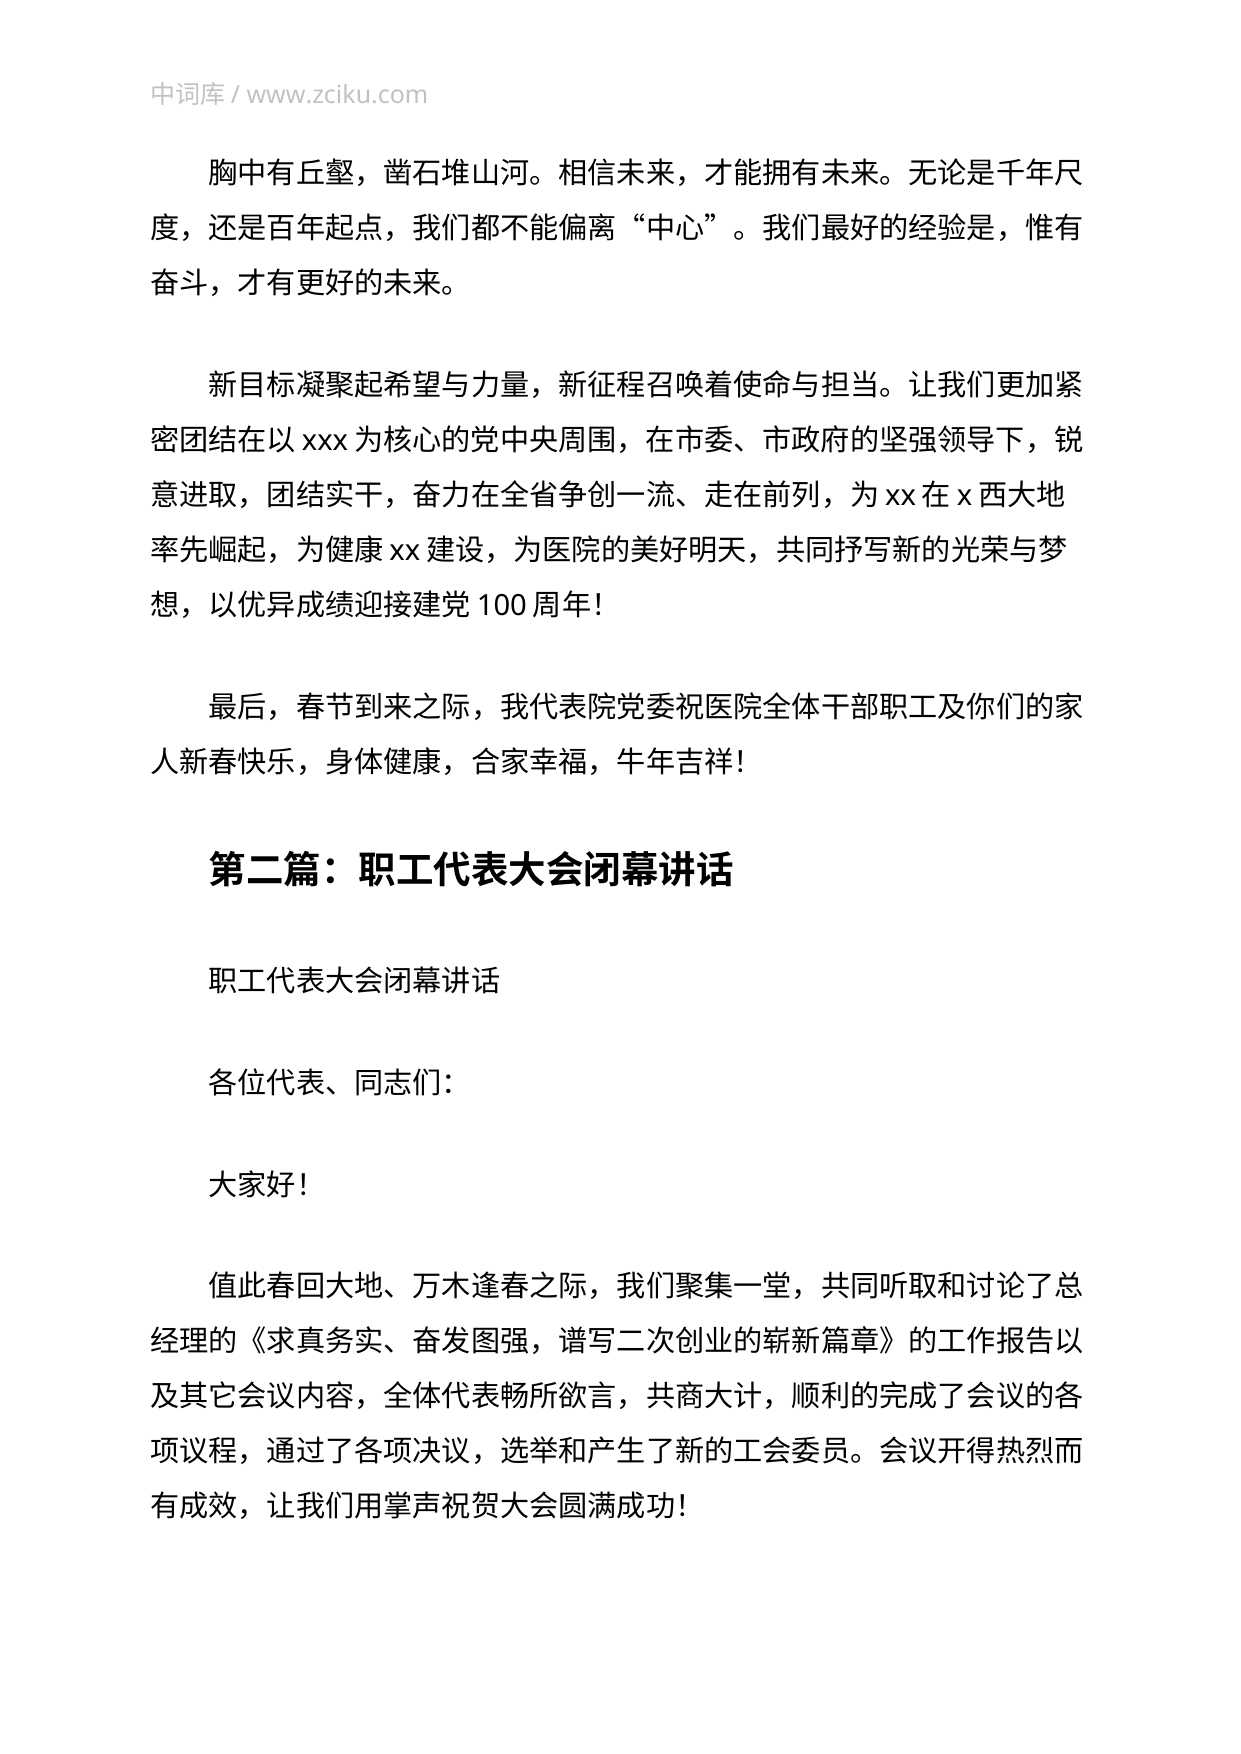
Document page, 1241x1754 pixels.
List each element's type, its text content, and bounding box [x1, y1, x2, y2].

text 大家好！ [150, 1161, 1090, 1203]
text 第二篇：职工代表大会闭幕讲话 [150, 840, 1090, 894]
text 最后，春节到来之际，我代表院党委祝医院全体干部职工及你们的家人新春快乐，身体健康，合家幸福，牛年吉祥！ [150, 683, 1090, 781]
text 新目标凝聚起希望与力量，新征程召唤着使命与担当。让我们更加紧密团结在以xxx为核心的党中央周围，在市委、市政府的坚强领导下，锐意进取，团结实干，奋力在全省争创一流、走在前列，为xx在x西大地率先崛起，为健康xx建设，为医院的美好明天，共同抒写新的光荣与梦想，以优异成绩迎接建党100周年！ [150, 362, 1090, 624]
text 值此春回大地、万木逢春之际，我们聚集一堂，共同听取和讨论了总经理的《求真务实、奋发图强，谱写二次创业的崭新篇章》的工作报告以及其它会议内容，全体代表畅所欲言，共商大计，顺利的完成了会议的各项议程，通过了各项决议，选举和产生了新的工会委员。会议开得热烈而有成效，让我们用掌声祝贺大会圆满成功！ [150, 1263, 1090, 1525]
text 胸中有丘壑，凿石堆山河。相信未来，才能拥有未来。无论是千年尺度，还是百年起点，我们都不能偏离“中心”。我们最好的经验是，惟有奋斗，才有更好的未来。 [150, 150, 1090, 302]
text 各位代表、同志们： [150, 1059, 1090, 1102]
text 职工代表大会闭幕讲话 [150, 957, 1090, 1000]
